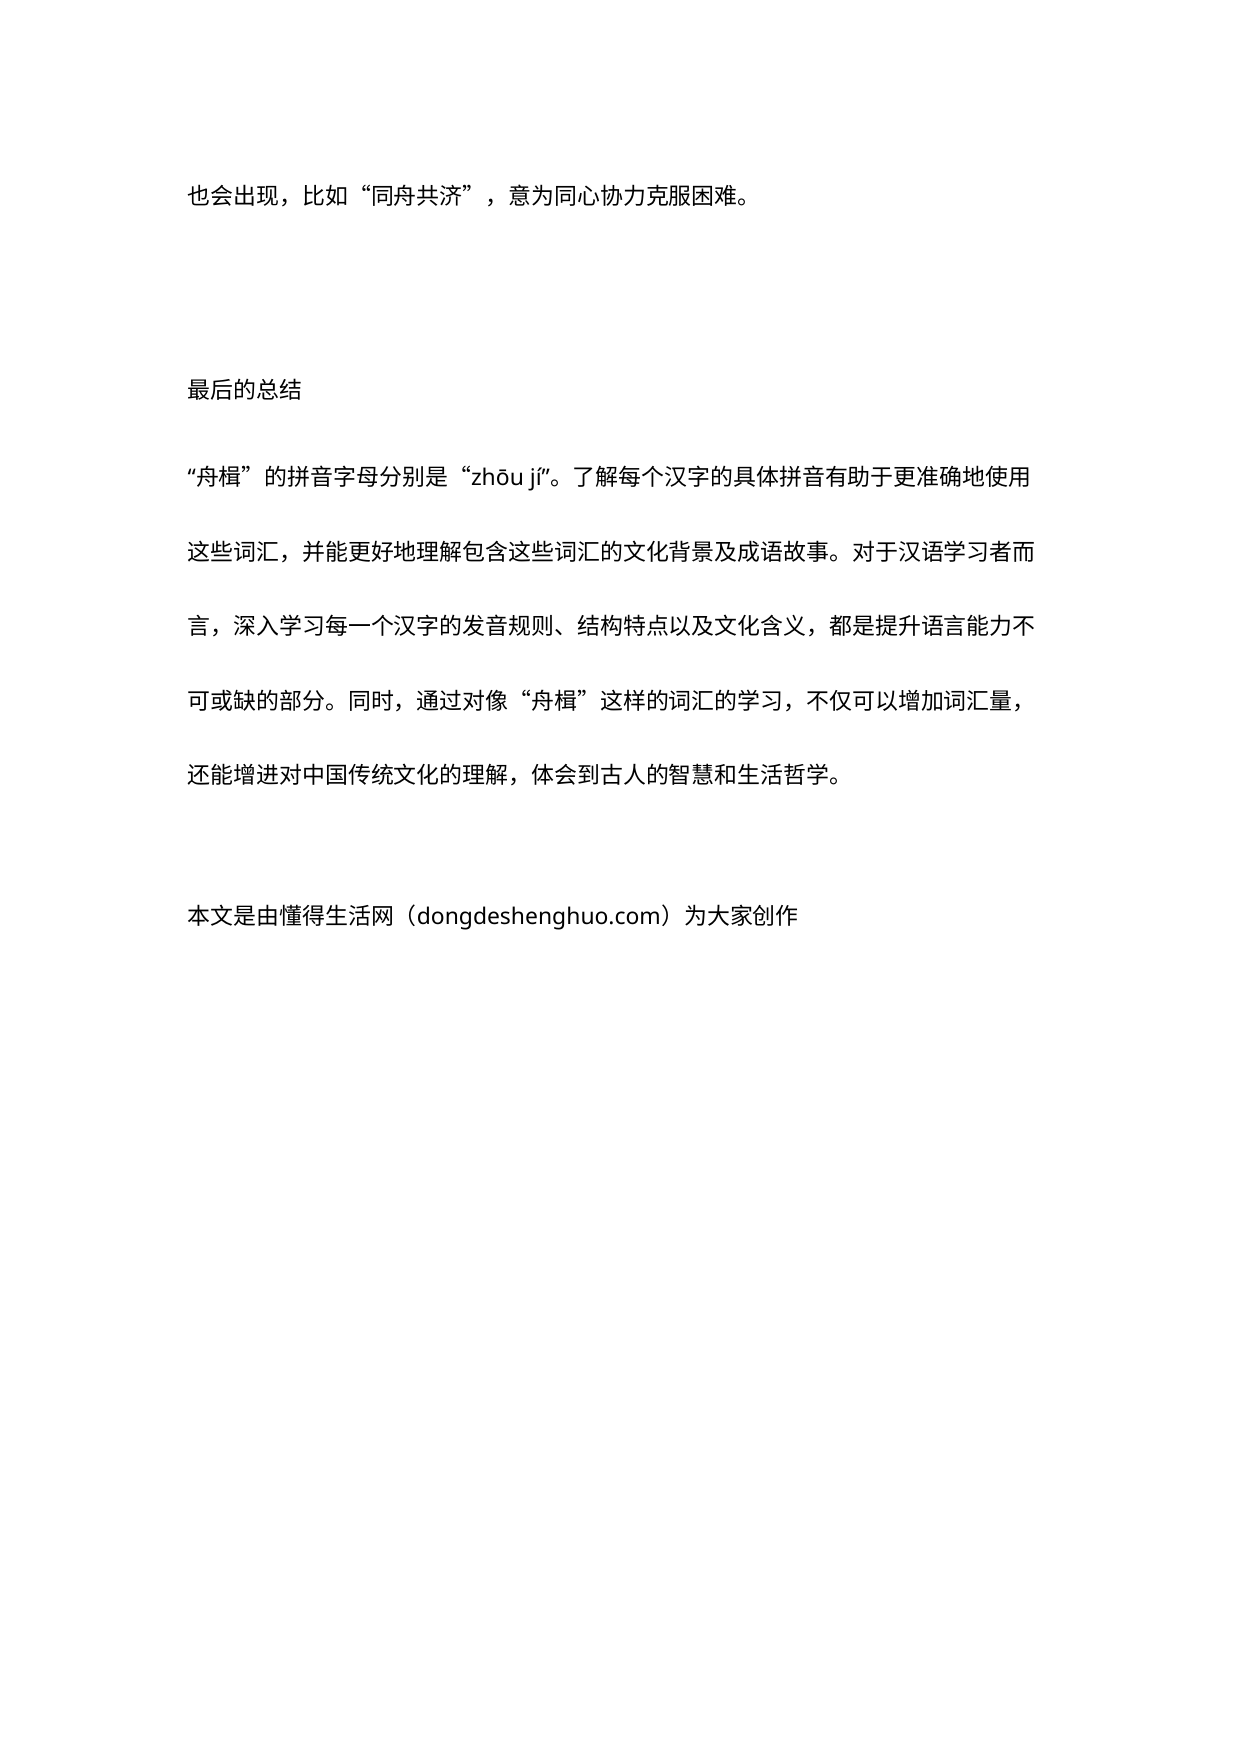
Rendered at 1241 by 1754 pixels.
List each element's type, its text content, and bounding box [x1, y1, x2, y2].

text 本文是由懂得生活网（dongdeshenghuo.com）为大家创作 [187, 882, 1053, 947]
text 最后的总结 [187, 356, 1053, 421]
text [187, 162, 1053, 227]
text “舟楫”的拼音字母分别是“zhōu jí”。了解每个汉字的具体拼音有助于更准确地使用这些词汇，并能更好地理解包含这些词汇的文化背景及成语故事。对于汉语学习者而言，深入学习每一个汉字的发音规则、结构特点以及文化含义，都是提升语言能力不可或缺的部分。同时，通过对像“舟楫”这样的词汇的学习，不仅可以增加词汇量，还能增进对中国传统文化的理解，体会到古人的智慧和生活哲学。 [187, 443, 1053, 807]
